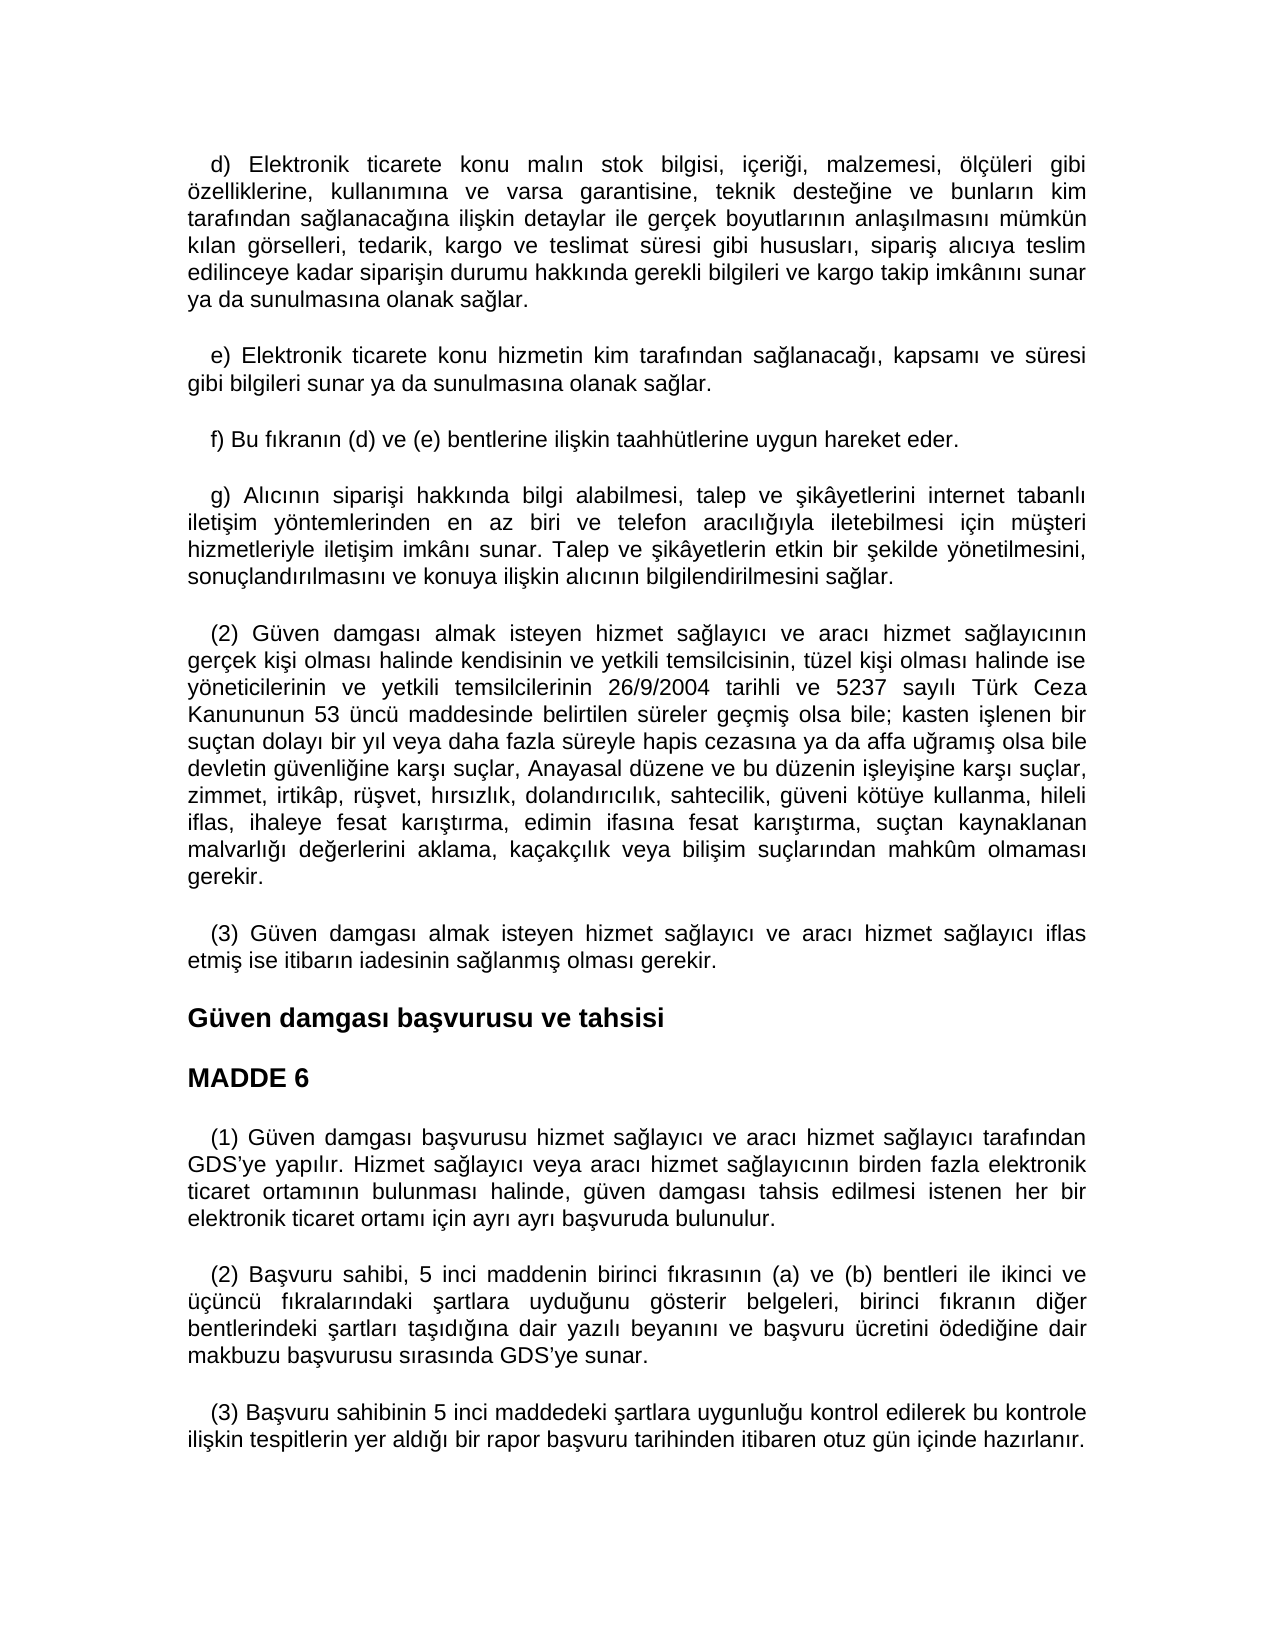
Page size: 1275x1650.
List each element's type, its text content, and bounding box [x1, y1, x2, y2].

text g) Alıcının siparişi hakkında bilgi alabilmesi, talep ve şikâyetlerini internet tabanlı iletişim yöntemlerinden en az biri ve telefon aracılığıyla iletebilmesi için müşteri hizmetleriyle iletişim imkânı sunar. Talep ve şikâyetlerin etkin bir şekilde yönetilmesini, sonuçlandırılmasını ve konuya ilişkin alıcının bilgilendirilmesini sağlar. [187, 481, 1087, 589]
subtitle Güven damgası başvurusu ve tahsisi [187, 1002, 1087, 1033]
text (1) Güven damgası başvurusu hizmet sağlayıcı ve aracı hizmet sağlayıcı tarafından GDS’ye yapılır. Hizmet sağlayıcı veya aracı hizmet sağlayıcının birden fazla elektronik ticaret ortamının bulunması halinde, güven damgası tahsis edilmesi istenen her bir elektronik ticaret ortamı için ayrı ayrı başvuruda bulunulur. [187, 1123, 1087, 1231]
text (3) Başvuru sahibinin 5 inci maddedeki şartlara uygunluğu kontrol edilerek bu kontrole ilişkin tespitlerin yer aldığı bir rapor başvuru tarihinden itibaren otuz gün içinde hazırlanır. [187, 1398, 1087, 1452]
text e) Elektronik ticarete konu hizmetin kim tarafından sağlanacağı, kapsamı ve süresi gibi bilgileri sunar ya da sunulmasına olanak sağlar. [187, 342, 1087, 396]
subtitle MADDE 6 [187, 1062, 1087, 1094]
text (3) Güven damgası almak isteyen hizmet sağlayıcı ve aracı hizmet sağlayıcı iflas etmiş ise itibarın iadesinin sağlanmış olması gerekir. [187, 919, 1087, 973]
text (2) Başvuru sahibi, 5 inci maddenin birinci fıkrasının (a) ve (b) bentleri ile ikinci ve üçüncü fıkralarındaki şartlara uyduğunu gösterir belgeleri, birinci fıkranın diğer bentlerindeki şartları taşıdığına dair yazılı beyanını ve başvuru ücretini ödediğine dair makbuzu başvurusu sırasında GDS’ye sunar. [187, 1260, 1087, 1369]
text f) Bu fıkranın (d) ve (e) bentlerine ilişkin taahhütlerine uygun hareket eder. [187, 425, 1087, 452]
text (2) Güven damgası almak isteyen hizmet sağlayıcı ve aracı hizmet sağlayıcının gerçek kişi olması halinde kendisinin ve yetkili temsilcisinin, tüzel kişi olması halinde ise yöneticilerinin ve yetkili temsilcilerinin 26/9/2004 tarihli ve 5237 sayılı Türk Ceza Kanununun 53 üncü maddesinde belirtilen süreler geçmiş olsa bile; kasten işlenen bir suçtan dolayı bir yıl veya daha fazla süreyle hapis cezasına ya da affa uğramış olsa bile devletin güvenliğine karşı suçlar, Anayasal düzene ve bu düzenin işleyişine karşı suçlar, zimmet, irtikâp, rüşvet, hırsızlık, dolandırıcılık, sahtecilik, güveni kötüye kullanma, hileli iflas, ihaleye fesat karıştırma, edimin ifasına fesat karıştırma, suçtan kaynaklanan malvarlığı değerlerini aklama, kaçakçılık veya bilişim suçlarından mahkûm olmaması gerekir. [187, 619, 1087, 889]
text d) Elektronik ticarete konu malın stok bilgisi, içeriği, malzemesi, ölçüleri gibi özelliklerine, kullanımına ve varsa garantisine, teknik desteğine ve bunların kim tarafından sağlanacağına ilişkin detaylar ile gerçek boyutlarının anlaşılmasını mümkün kılan görselleri, tedarik, kargo ve teslimat süresi gibi hususları, sipariş alıcıya teslim edilinceye kadar siparişin durumu hakkında gerekli bilgileri ve kargo takip imkânını sunar ya da sunulmasına olanak sağlar. [187, 150, 1087, 312]
